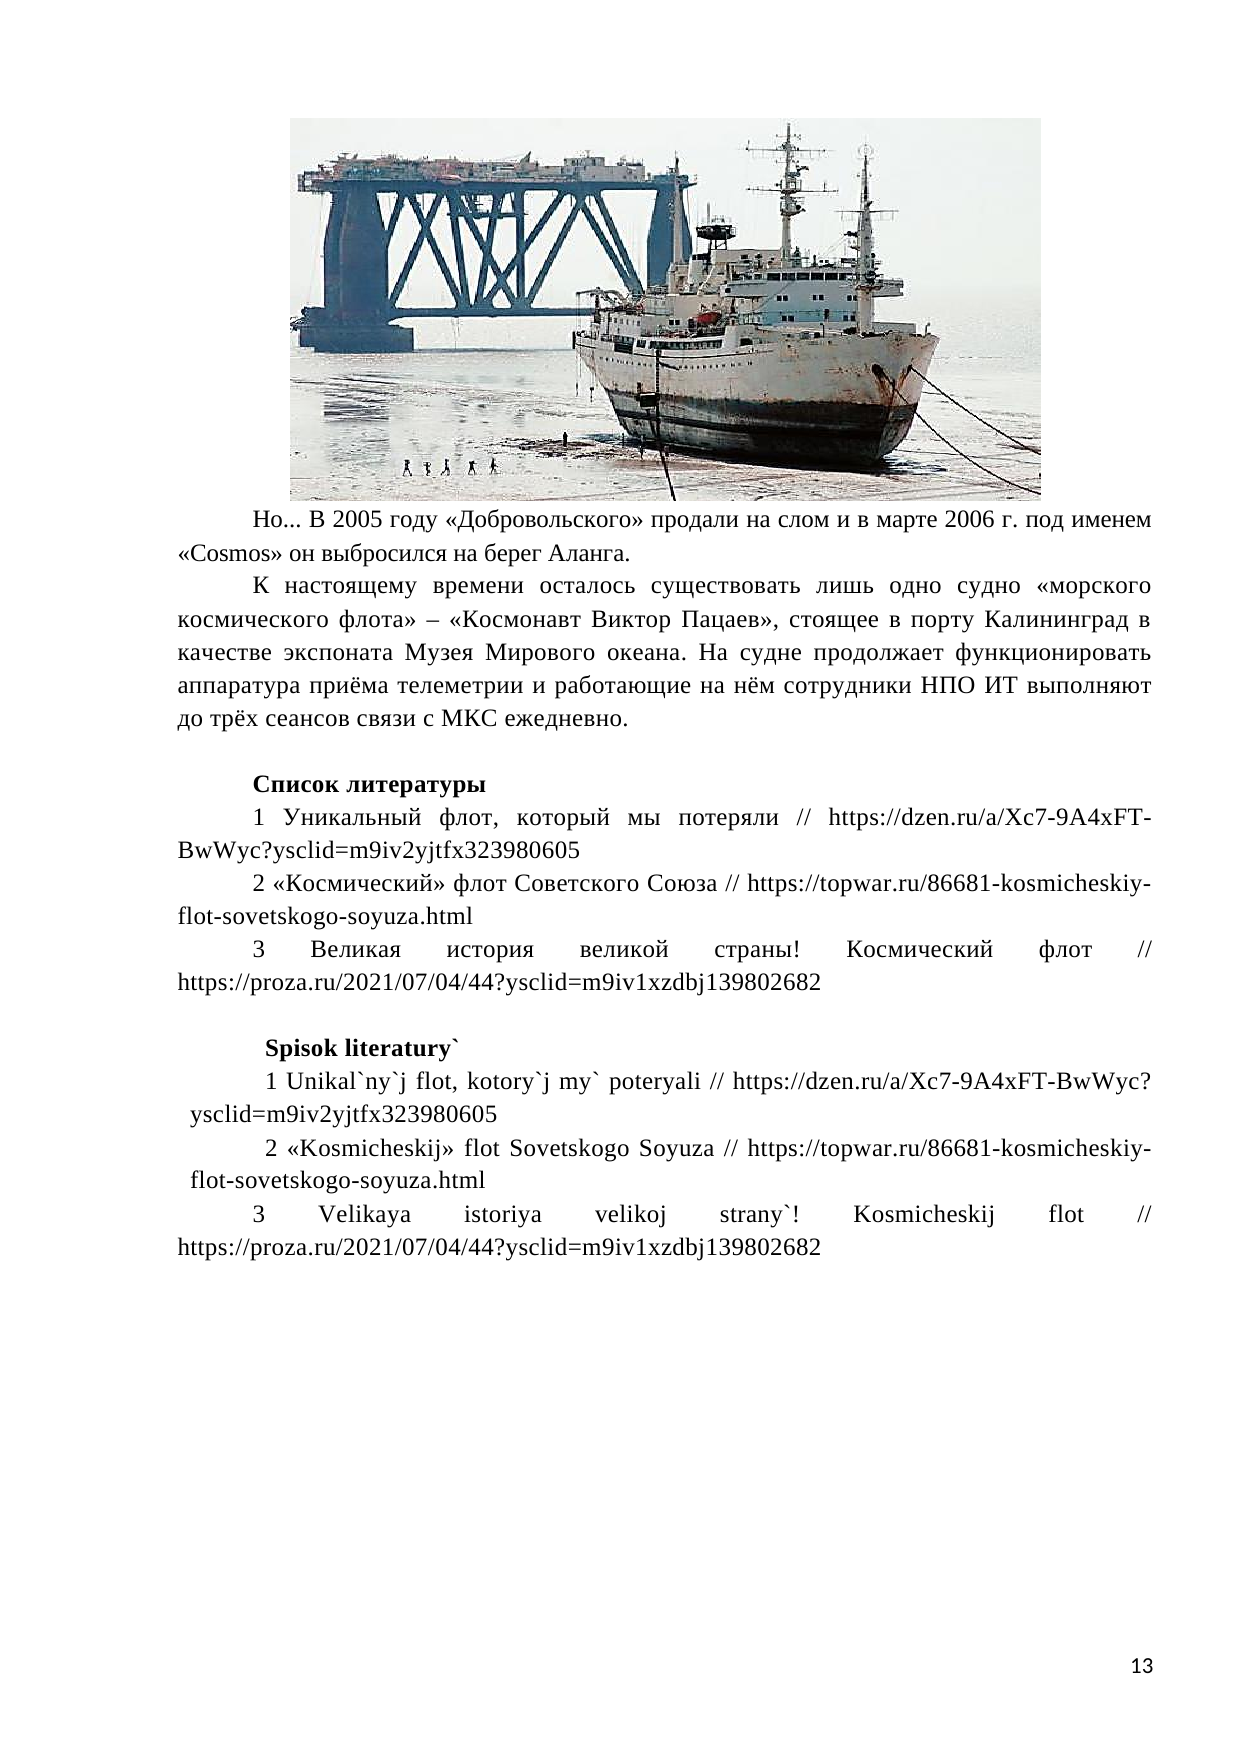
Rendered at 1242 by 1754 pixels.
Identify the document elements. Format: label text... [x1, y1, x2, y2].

text 3 Великая история великой страны! Космический флот // https://proza.ru/2021/07/04/44?ysclid=m9iv1xzdbj139802682 [177, 934, 1153, 996]
text 2 «Космический» флот Советского Союза // https://topwar.ru/86681-kosmicheskiy-flot-sovetskogo-soyuza.html [177, 868, 1153, 929]
text 1 Уникальный флот, который мы потеряли // https://dzen.ru/a/Xc7-9A4xFT-BwWyc?ysclid=m9iv2yjtfx323980605 [177, 802, 1153, 863]
text 2 «Kosmicheskij» flot Sovetskogo Soyuza // https://topwar.ru/86681-kosmicheskiy-flot-sovetskogo-soyuza.html [190, 1133, 1153, 1194]
text 1 Unikal`ny`j flot, kotory`j my` poteryali // https://dzen.ru/a/Xc7-9A4xFT-BwWyc?ysclid=m9iv2yjtfx323980605 [190, 1066, 1153, 1128]
subtitle Но... В 2005 году «Добровольского» продали на слом и в марте 2006 г. под именем «Cosmos» он выбросился на берег Аланга. [177, 504, 1153, 566]
text К настоящему времени осталось существовать лишь одно судно «морского космического флота» – «Космонавт Виктор Пацаев», стоящее в порту Калининград в качестве экспоната Музея Мирового океана. На судне продолжает функционировать аппаратура приёма телеметрии и работающие на нём сотрудники НПО ИТ выполняют до трёх сеансов связи с МКС ежедневно. [177, 571, 1153, 731]
picture [290, 118, 1041, 501]
text Список литературы [177, 769, 1153, 797]
text 3 Velikaya istoriya velikoj strany`! Kosmicheskij flot // https://proza.ru/2021/07/04/44?ysclid=m9iv1xzdbj139802682 [177, 1199, 1153, 1260]
text Spisok literatury` [190, 1033, 1153, 1062]
